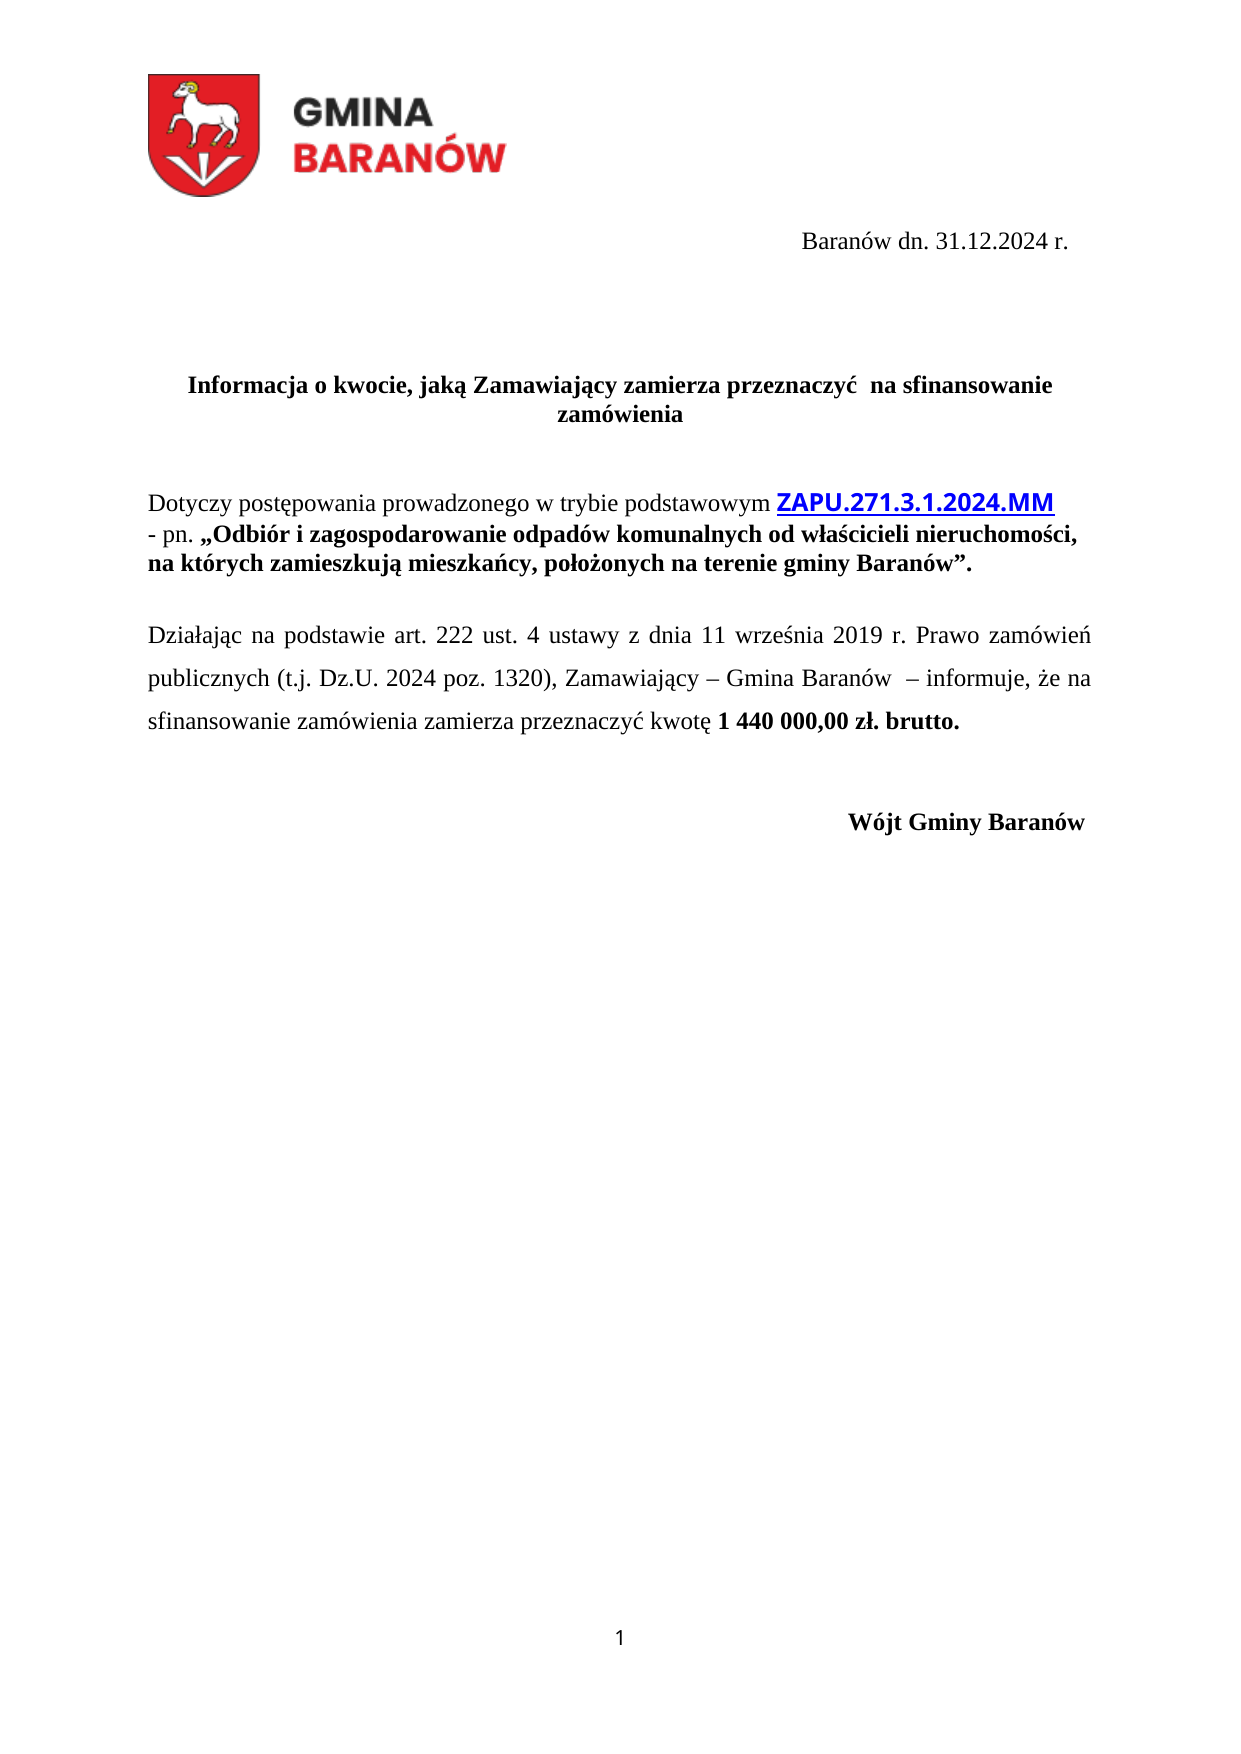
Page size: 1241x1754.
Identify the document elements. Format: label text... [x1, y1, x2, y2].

text Działając na podstawie art. 222 ust. 4 ustawy z dnia 11 września 2019 r. Prawo zamówień publicznych (t.j. Dz.U. 2024 poz. 1320), Zamawiający – Gmina Baranów – informuje, że na sfinansowanie zamówienia zamierza przeznaczyć kwotę 1 440 000,00 zł. brutto. [148, 620, 1093, 735]
text Wójt Gminy Baranów [148, 807, 1093, 835]
text Baranów dn. 31.12.2024 r. [590, 226, 1093, 255]
picture [148, 74, 507, 197]
text Informacja o kwocie, jaką Zamawiający zamierza przeznaczyć na sfinansowanie zamówienia [148, 370, 1093, 427]
text Dotyczy postępowania prowadzonego w trybie podstawowym ZAPU.271.3.1.2024.MM [148, 485, 1093, 519]
text - pn. „Odbiór i zagospodarowanie odpadów komunalnych od właścicieli nieruchomości, na których zamieszkują mieszkańcy, położonych na terenie gminy Baranów”. [148, 519, 1093, 577]
